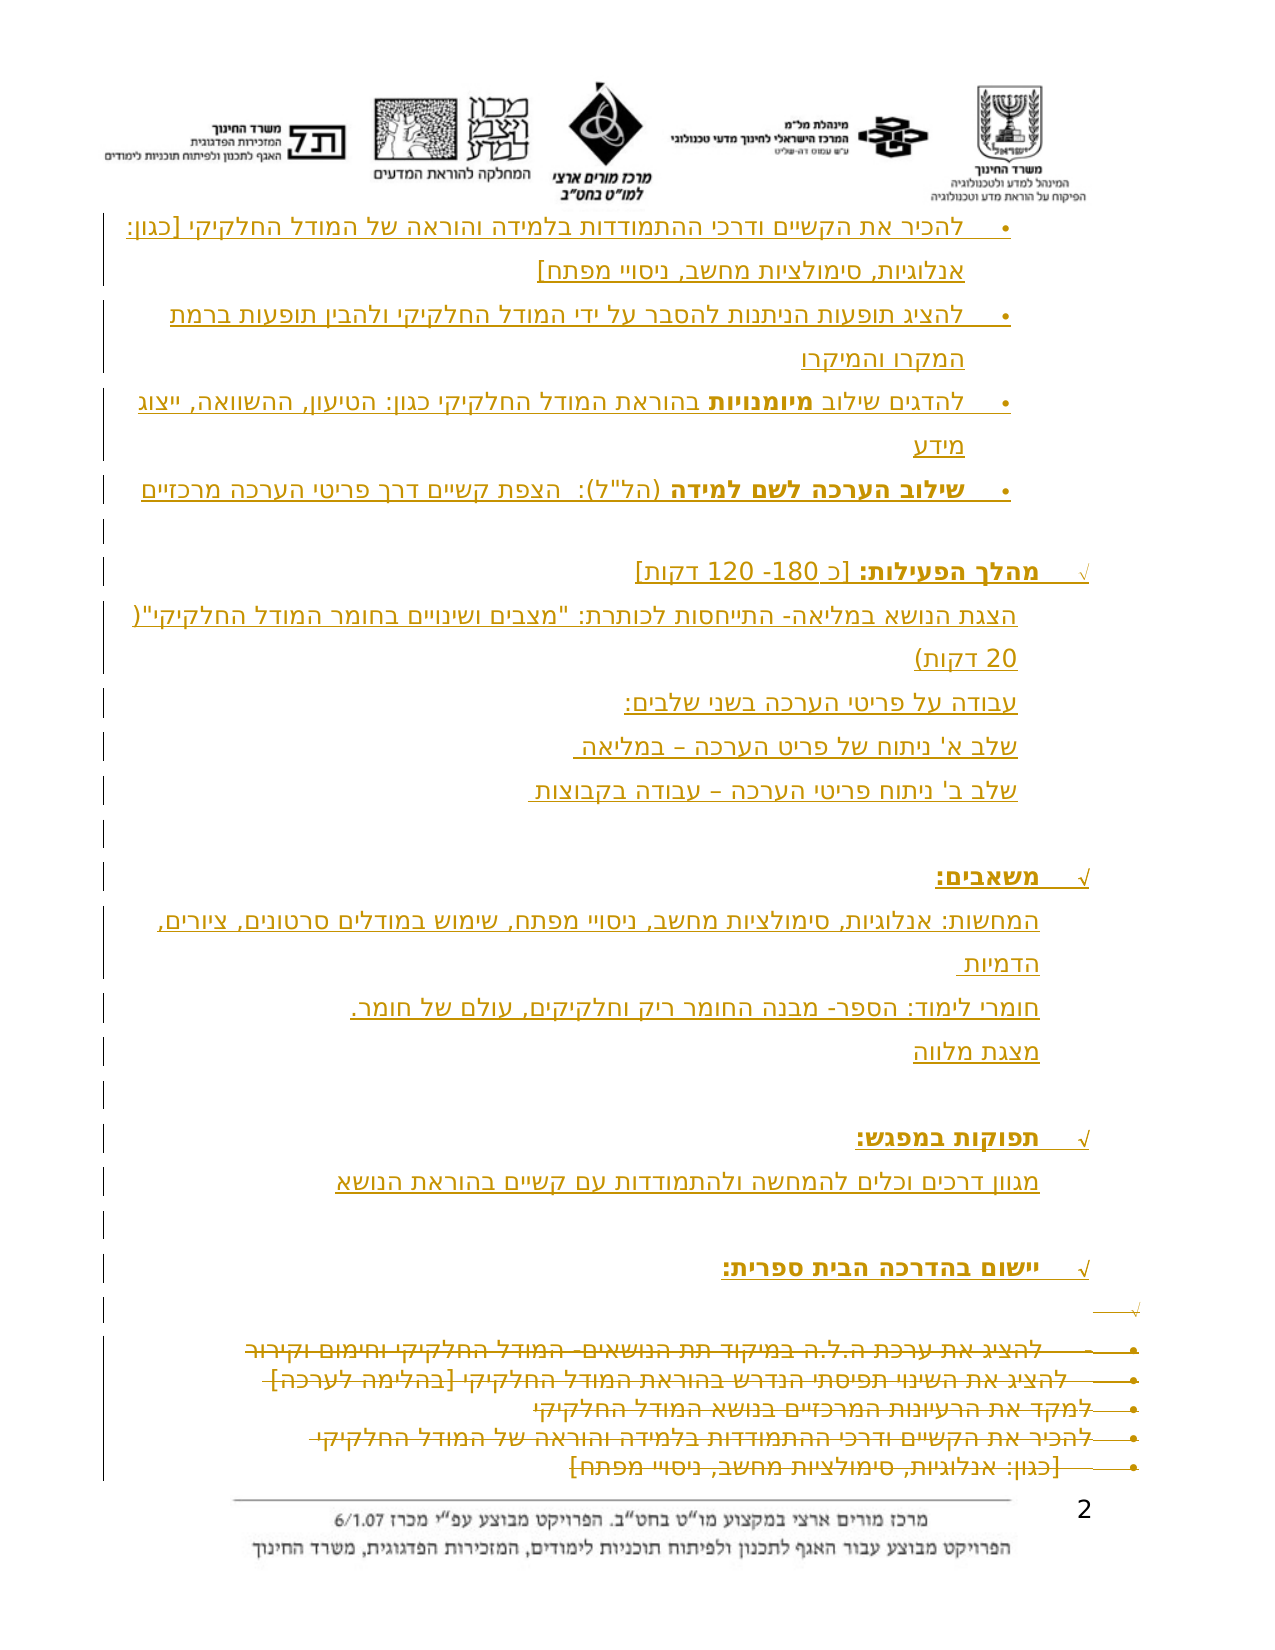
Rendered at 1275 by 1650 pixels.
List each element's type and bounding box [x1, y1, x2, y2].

picture [230, 1495, 1018, 1575]
picture [89, 75, 1093, 213]
